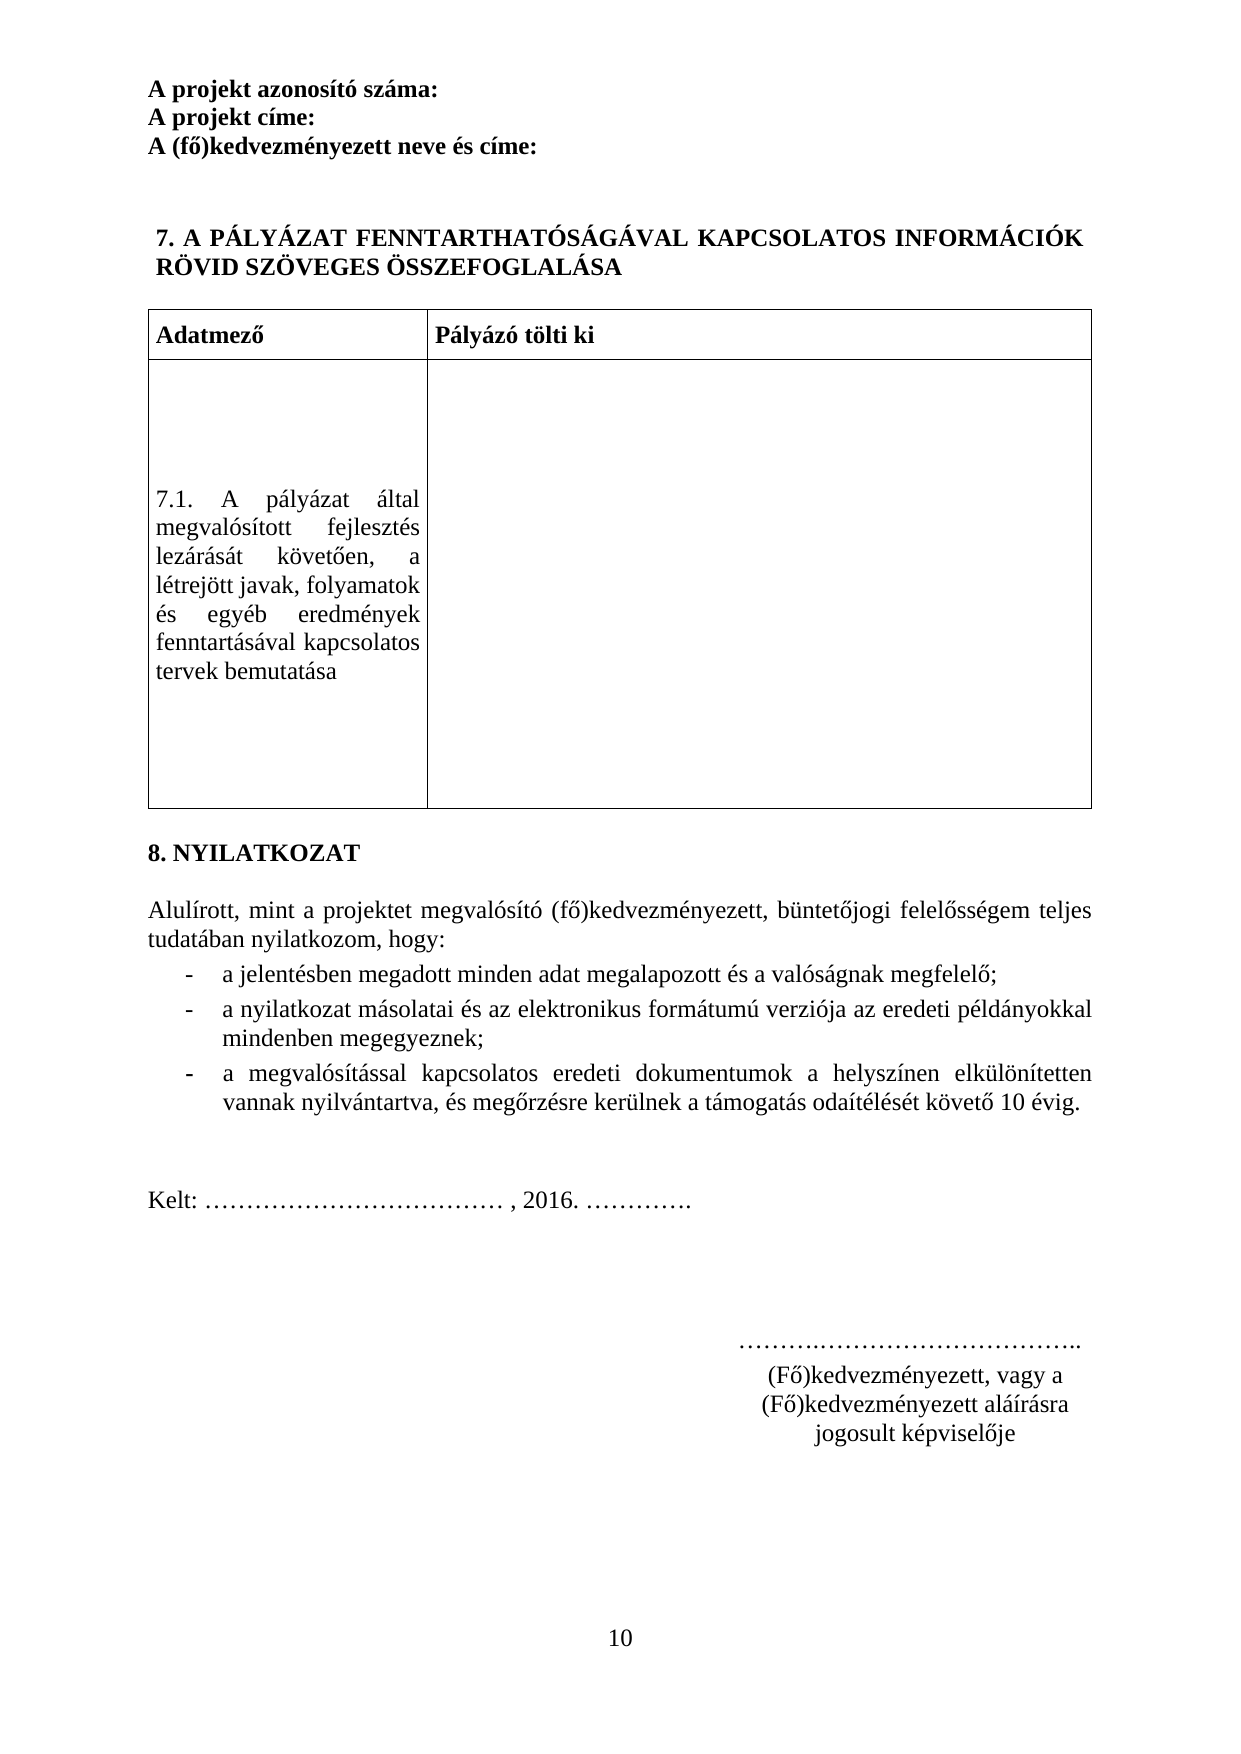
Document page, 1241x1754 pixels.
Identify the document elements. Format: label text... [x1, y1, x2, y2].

table_cell Pályázó tölti ki [428, 310, 1091, 359]
text 8. NYILATKOZAT [148, 838, 1093, 867]
table_header 7. A PÁLYÁZAT FENNTARTHATÓSÁGÁVAL KAPCSOLATOS INFORMÁCIÓK RÖVID SZÖVEGES ÖSSZEFOGLALÁSA [148, 194, 1092, 309]
text ……….………………………….. [738, 1325, 1093, 1354]
list a jelentésben megadott minden adat megalapozott és a valóságnak megfelelő; [185, 959, 1093, 988]
text Kelt: ……………………………… , 2016. …………. [148, 1185, 1093, 1214]
list a nyilatkozat másolatai és az elektronikus formátumú verziója az eredeti példányokkal mindenben megegyeznek; [185, 994, 1093, 1052]
table_cell [428, 360, 1091, 808]
text (Fő)kedvezményezett, vagy a (Fő)kedvezményezett aláírásra jogosult képviselője [738, 1360, 1093, 1447]
table_cell Adatmező [149, 310, 427, 359]
text Alulírott, mint a projektet megvalósító (fő)kedvezményezett, büntetőjogi felelősségem teljes tudatában nyilatkozom, hogy: [148, 895, 1093, 953]
table_cell 7.1. A pályázat által megvalósított fejlesztés lezárását követően, a létrejött javak, folyamatok és egyéb eredmények fenntartásával kapcsolatos tervek bemutatása [149, 360, 427, 808]
list a megvalósítással kapcsolatos eredeti dokumentumok a helyszínen elkülönítetten vannak nyilvántartva, és megőrzésre kerülnek a támogatás odaítélését követő 10 évig. [185, 1058, 1093, 1115]
